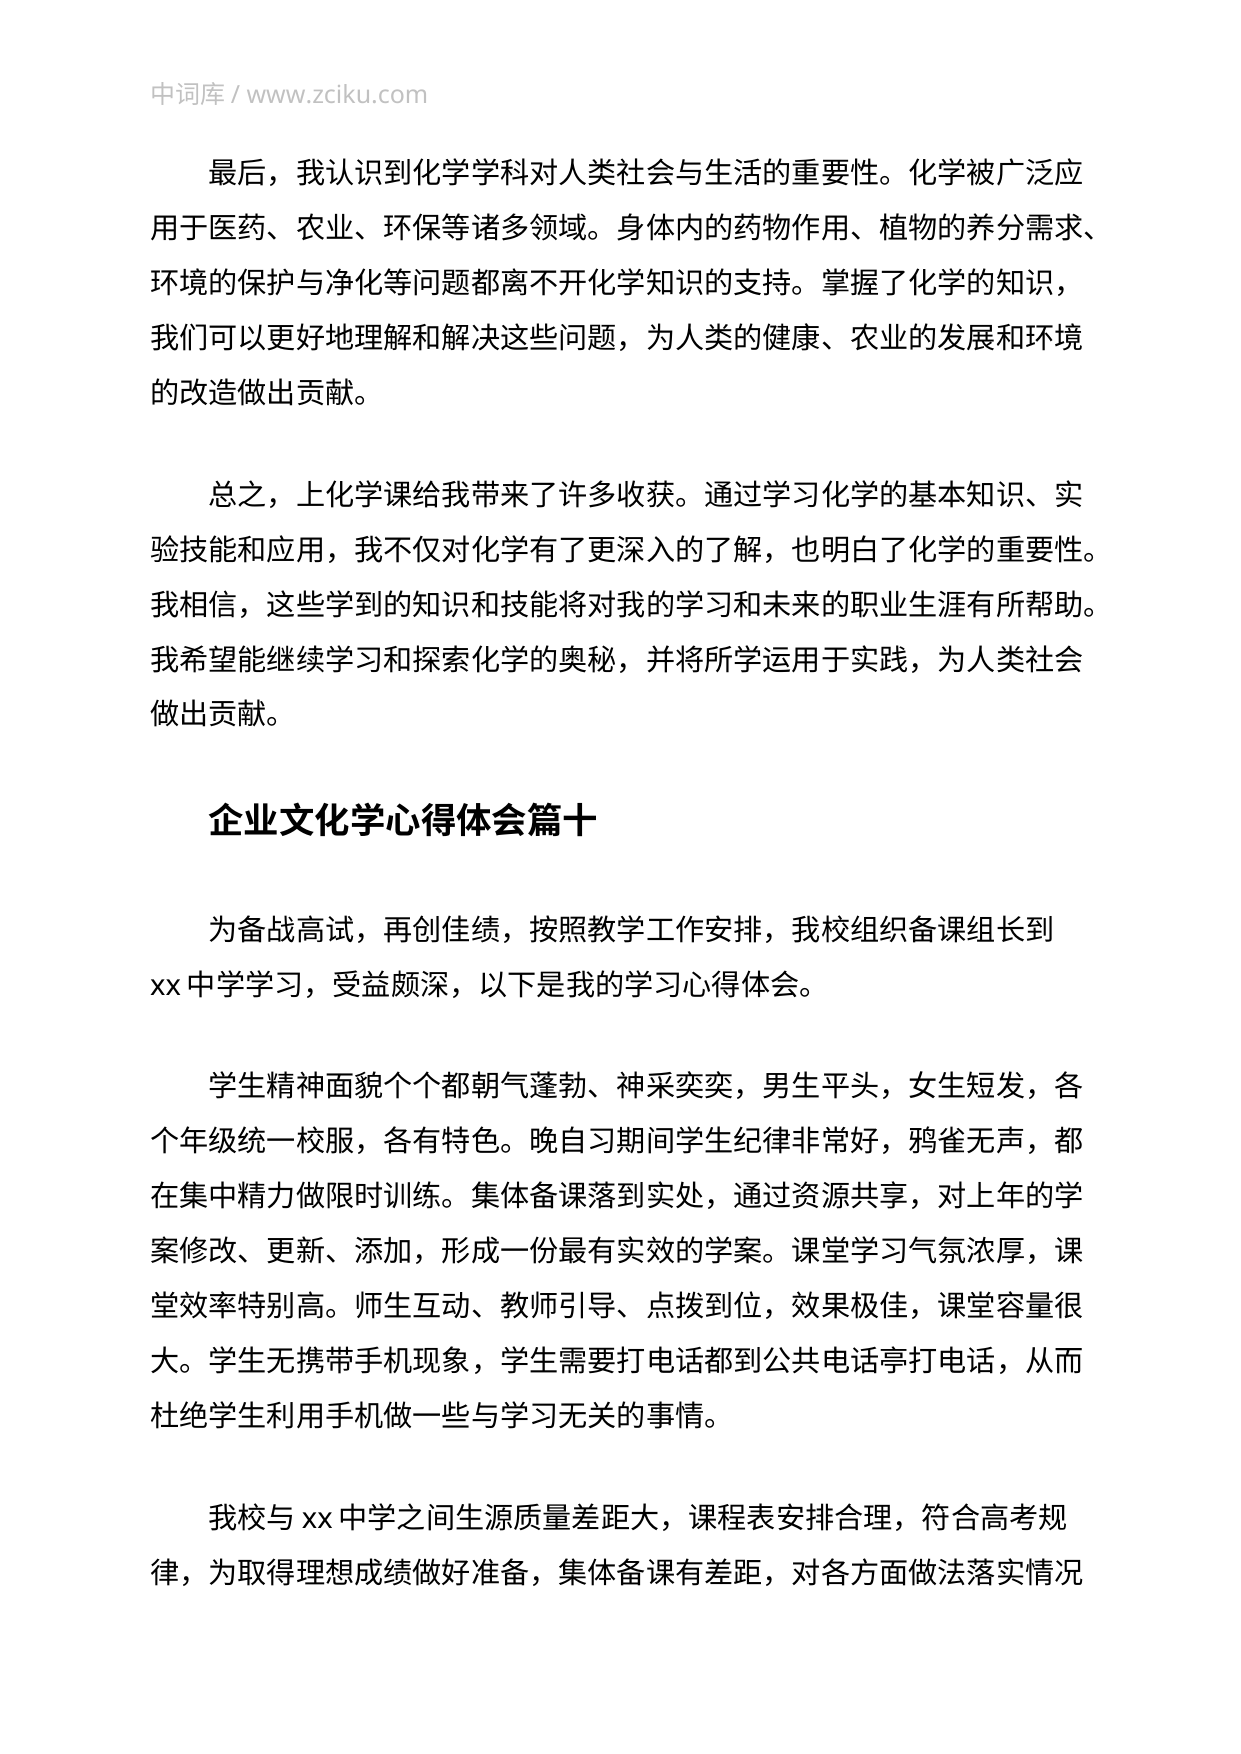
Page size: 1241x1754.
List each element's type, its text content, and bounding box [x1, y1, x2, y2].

text 学生精神面貌个个都朝气蓬勃、神采奕奕，男生平头，女生短发，各个年级统一校服，各有特色。晚自习期间学生纪律非常好，鸦雀无声，都在集中精力做限时训练。集体备课落到实处，通过资源共享，对上年的学案修改、更新、添加，形成一份最有实效的学案。课堂学习气氛浓厚，课堂效率特别高。师生互动、教师引导、点拨到位，效果极佳，课堂容量很大。学生无携带手机现象，学生需要打电话都到公共电话亭打电话，从而杜绝学生利用手机做一些与学习无关的事情。 [150, 1063, 1090, 1435]
text 企业文化学心得体会篇十 [150, 793, 1090, 844]
text 总之，上化学课给我带来了许多收获。通过学习化学的基本知识、实验技能和应用，我不仅对化学有了更深入的了解，也明白了化学的重要性。我相信，这些学到的知识和技能将对我的学习和未来的职业生涯有所帮助。我希望能继续学习和探索化学的奥秘，并将所学运用于实践，为人类社会做出贡献。 [150, 471, 1090, 733]
text 最后，我认识到化学学科对人类社会与生活的重要性。化学被广泛应用于医药、农业、环保等诸多领域。身体内的药物作用、植物的养分需求、环境的保护与净化等问题都离不开化学知识的支持。掌握了化学的知识，我们可以更好地理解和解决这些问题，为人类的健康、农业的发展和环境的改造做出贡献。 [150, 150, 1090, 412]
text 为备战高试，再创佳绩，按照教学工作安排，我校组织备课组长到xx中学学习，受益颇深，以下是我的学习心得体会。 [150, 906, 1090, 1003]
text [150, 1494, 1090, 1591]
